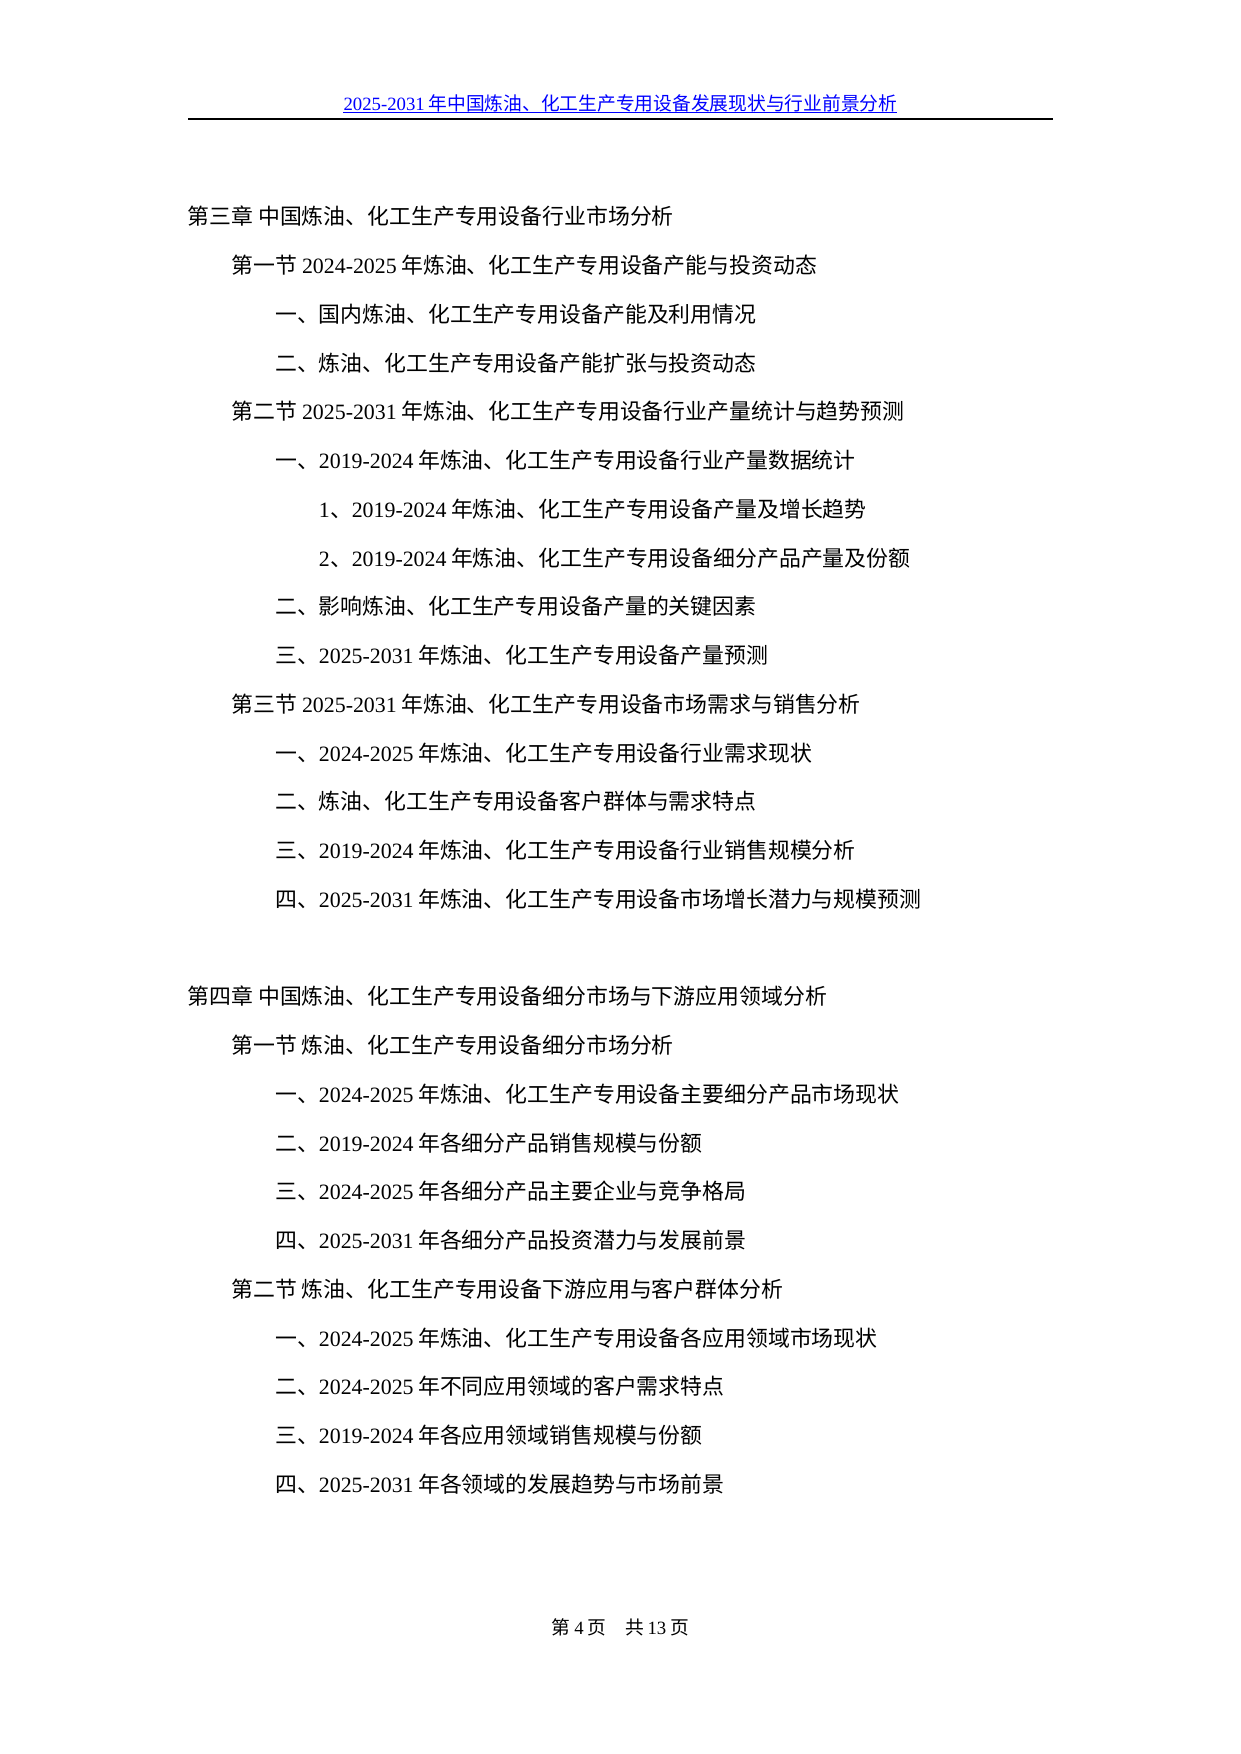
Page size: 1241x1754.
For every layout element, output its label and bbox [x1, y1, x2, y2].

text [187, 150, 1053, 1499]
